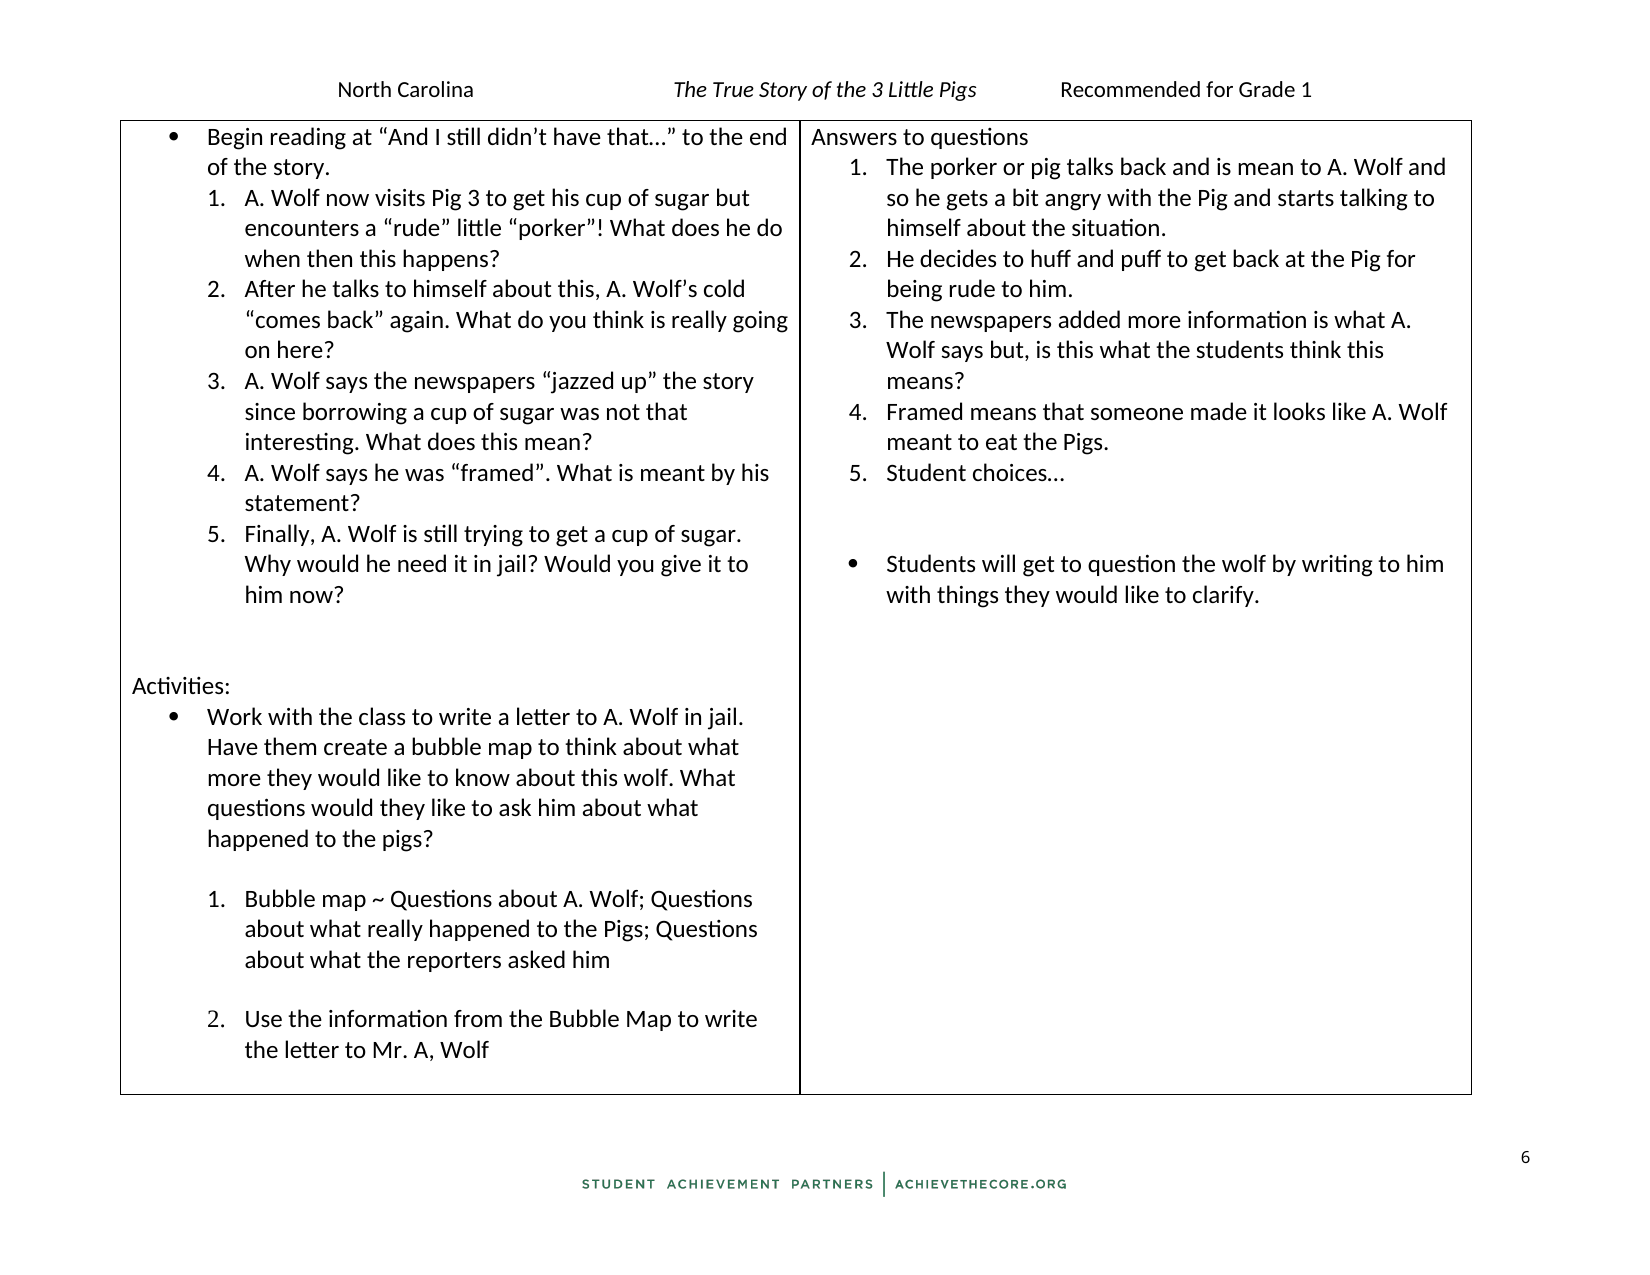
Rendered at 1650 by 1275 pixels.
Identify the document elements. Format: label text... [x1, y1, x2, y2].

picture [571, 1168, 1079, 1200]
